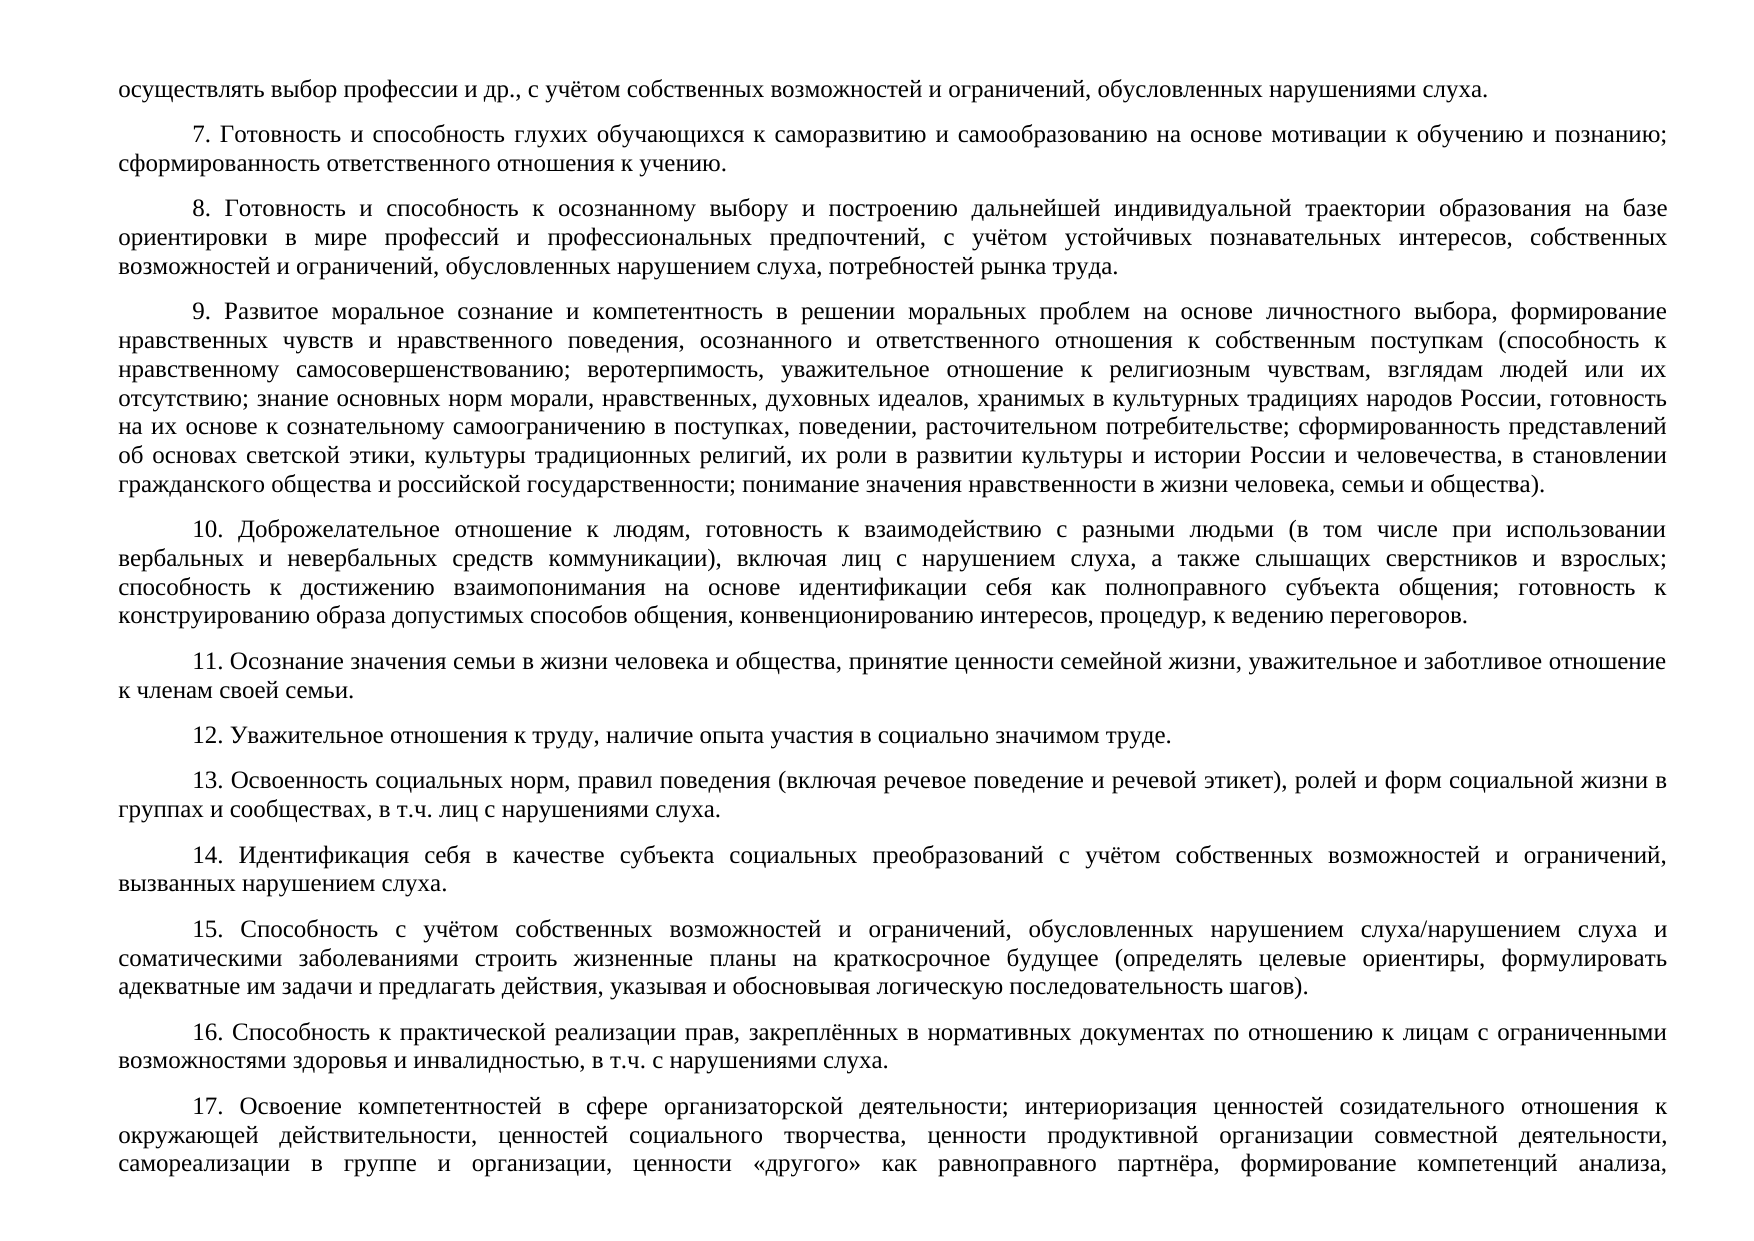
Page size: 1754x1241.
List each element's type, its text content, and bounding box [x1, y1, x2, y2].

text 14. Идентификация себя в качестве субъекта социальных преобразований с учётом собственных возможностей и ограничений, вызванных нарушением слуха. [118, 840, 1668, 897]
text 9. Развитое моральное сознание и компетентность в решении моральных проблем на основе личностного выбора, формирование нравственных чувств и нравственного поведения, осознанного и ответственного отношения к собственным поступкам (способность к нравственному самосовершенствованию; веротерпимость, уважительное отношение к религиозным чувствам, взглядам людей или их отсутствию; знание основных норм морали, нравственных, духовных идеалов, хранимых в культурных традициях народов России, готовность на их основе к сознательному самоограничению в поступках, поведении, расточительном потребительстве; сформированность представлений об основах светской этики, культуры традиционных религий, их роли в развитии культуры и истории России и человечества, в становлении гражданского общества и российской государственности; понимание значения нравственности в жизни человека, семьи и общества). [118, 296, 1668, 498]
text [118, 1091, 1668, 1177]
text 11. Осознание значения семьи в жизни человека и общества, принятие ценности семейной жизни, уважительное и заботливое отношение к членам своей семьи. [118, 646, 1668, 703]
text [118, 74, 1668, 103]
text 10. Доброжелательное отношение к людям, готовность к взаимодействию с разными людьми (в том числе при использовании вербальных и невербальных средств коммуникации), включая лиц с нарушением слуха, а также слышащих сверстников и взрослых; способность к достижению взаимопонимания на основе идентификации себя как полноправного субъекта общения; готовность к конструированию образа допустимых способов общения, конвенционированию интересов, процедур, к ведению переговоров. [118, 514, 1668, 629]
text 7. Готовность и способность глухих обучающихся к саморазвитию и самообразованию на основе мотивации к обучению и познанию; сформированность ответственного отношения к учению. [118, 119, 1668, 177]
text 13. Освоенность социальных норм, правил поведения (включая речевое поведение и речевой этикет), ролей и форм социальной жизни в группах и сообществах, в т.ч. лиц с нарушениями слуха. [118, 766, 1668, 823]
text 16. Способность к практической реализации прав, закреплённых в нормативных документах по отношению к лицам с ограниченными возможностями здоровья и инвалидностью, в т.ч. с нарушениями слуха. [118, 1017, 1668, 1074]
text 8. Готовность и способность к осознанному выбору и построению дальнейшей индивидуальной траектории образования на базе ориентировки в мире профессий и профессиональных предпочтений, с учётом устойчивых познавательных интересов, собственных возможностей и ограничений, обусловленных нарушением слуха, потребностей рынка труда. [118, 193, 1668, 280]
text 12. Уважительное отношения к труду, наличие опыта участия в социально значимом труде. [118, 720, 1668, 749]
text 15. Способность с учётом собственных возможностей и ограничений, обусловленных нарушением слуха/нарушением слуха и соматическими заболеваниями строить жизненные планы на краткосрочное будущее (определять целевые ориентиры, формулировать адекватные им задачи и предлагать действия, указывая и обосновывая логическую последовательность шагов). [118, 914, 1668, 1000]
